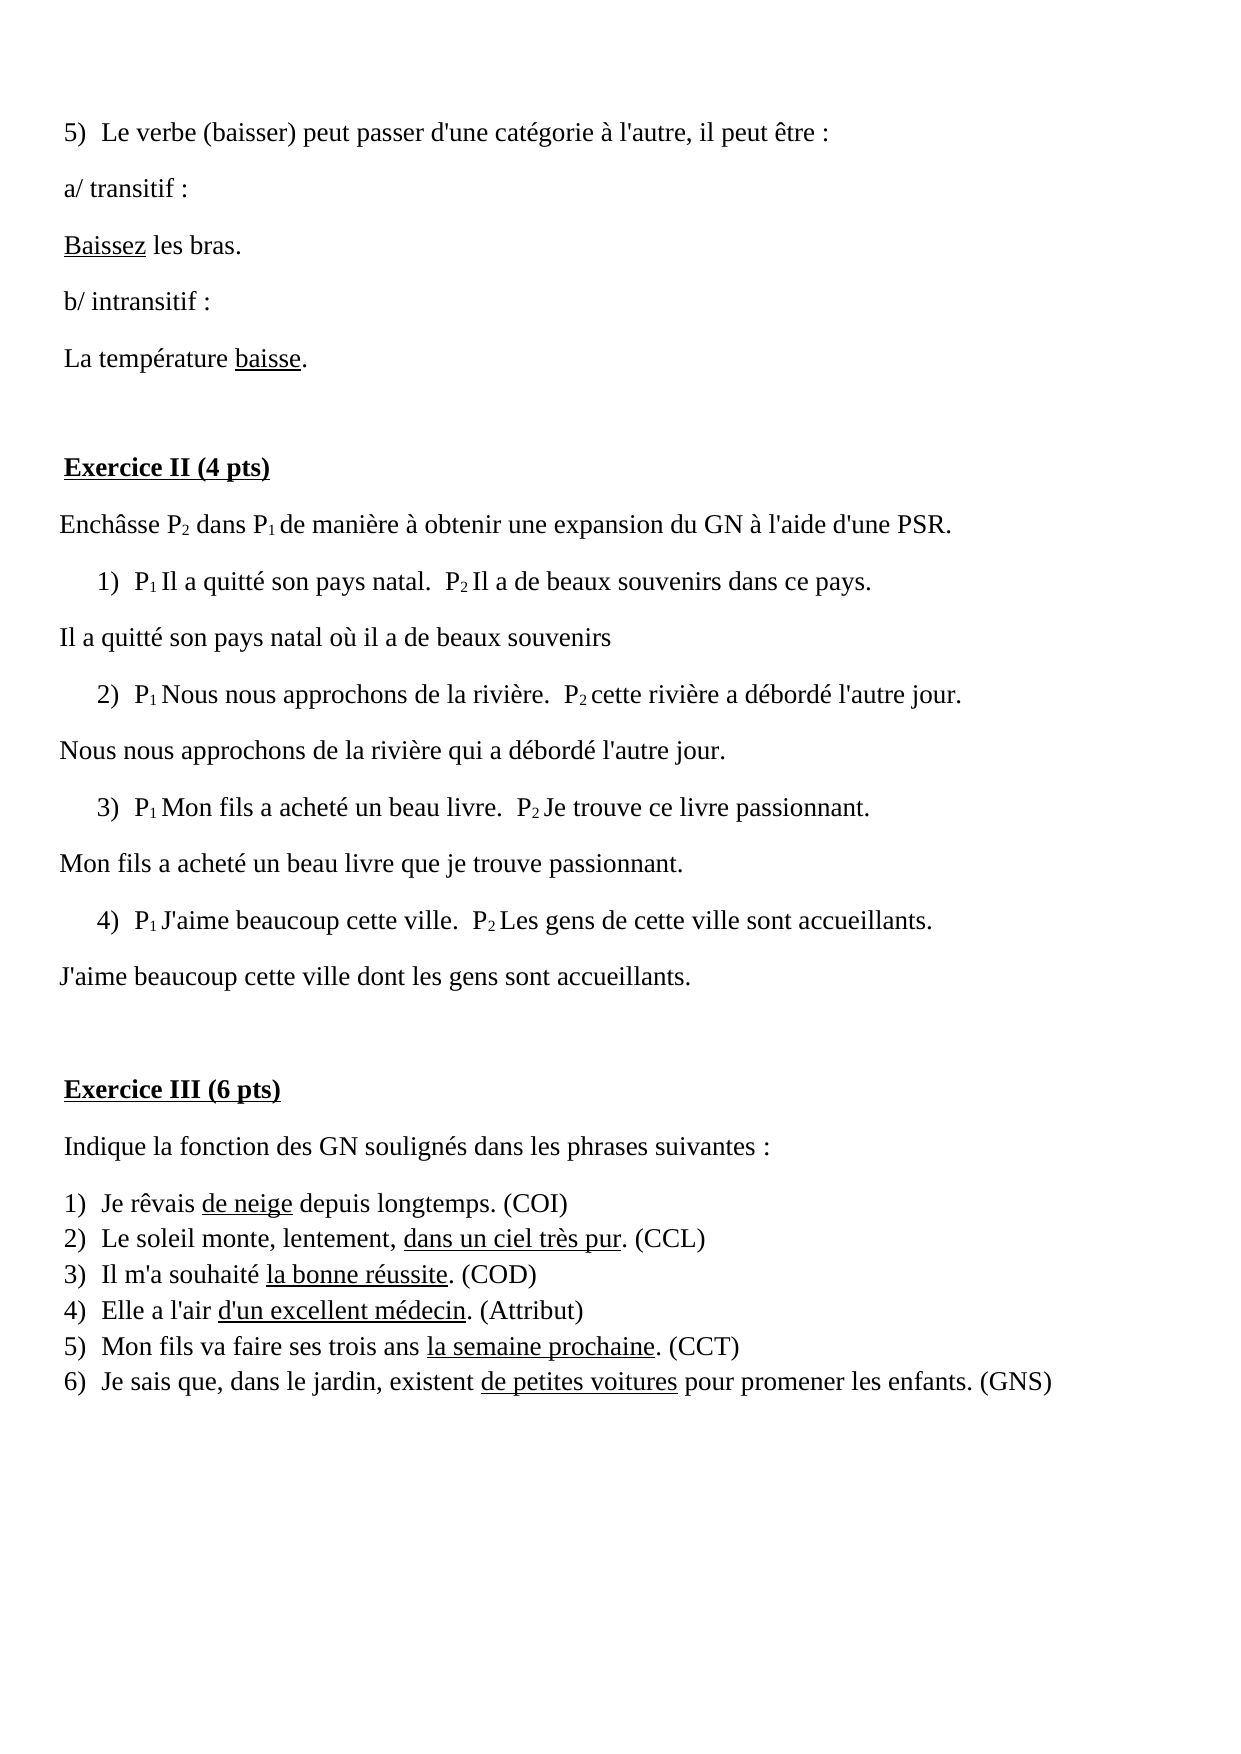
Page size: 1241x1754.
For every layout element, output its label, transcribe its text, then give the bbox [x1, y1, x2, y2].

list P1 J'aime beaucoup cette ville. P2 Les gens de cette ville sont accueillants. [97, 904, 1181, 935]
text a/ transitif : [63, 172, 1181, 203]
text Baissez les bras. [63, 229, 1181, 260]
text Exercice III (6 pts) [63, 1074, 1181, 1105]
text Mon fils a acheté un beau livre que je trouve passionnant. [59, 847, 1181, 878]
text Il a quitté son pays natal où il a de beaux souvenirs [59, 621, 1181, 652]
list Je rêvais de neige depuis longtemps. (COI) [63, 1187, 1181, 1218]
list Elle a l'air d'un excellent médecin. (Attribut) [63, 1294, 1181, 1325]
text Enchâsse P2 dans P1 de manière à obtenir une expansion du GN à l'aide d'une PSR. [59, 508, 1181, 539]
list P1 Mon fils a acheté un beau livre. P2 Je trouve ce livre passionnant. [97, 791, 1181, 822]
list P1 Nous nous approchons de la rivière. P2 cette rivière a débordé l'autre jour. [97, 678, 1181, 709]
text J'aime beaucoup cette ville dont les gens sont accueillants. [59, 961, 1181, 992]
text b/ intransitif : [63, 285, 1181, 316]
list Mon fils va faire ses trois ans la semaine prochaine. (CCT) [63, 1330, 1181, 1361]
list P1 Il a quitté son pays natal. P2 Il a de beaux souvenirs dans ce pays. [97, 564, 1181, 596]
list Le soleil monte, lentement, dans un ciel très pur. (CCL) [63, 1222, 1181, 1254]
list Il m'a souhaité la bonne réussite. (COD) [63, 1258, 1181, 1289]
text Nous nous approchons de la rivière qui a débordé l'autre jour. [59, 734, 1181, 765]
text Exercice II (4 pts) [63, 451, 1181, 483]
list Je sais que, dans le jardin, existent de petites voitures pour promener les enfants. (GNS) [63, 1365, 1181, 1397]
text Indique la fonction des GN soulignés dans les phrases suivantes : [63, 1130, 1181, 1161]
list Le verbe (baisser) peut passer d'une catégorie à l'autre, il peut être : [63, 116, 1181, 147]
text La température baisse. [63, 342, 1181, 373]
